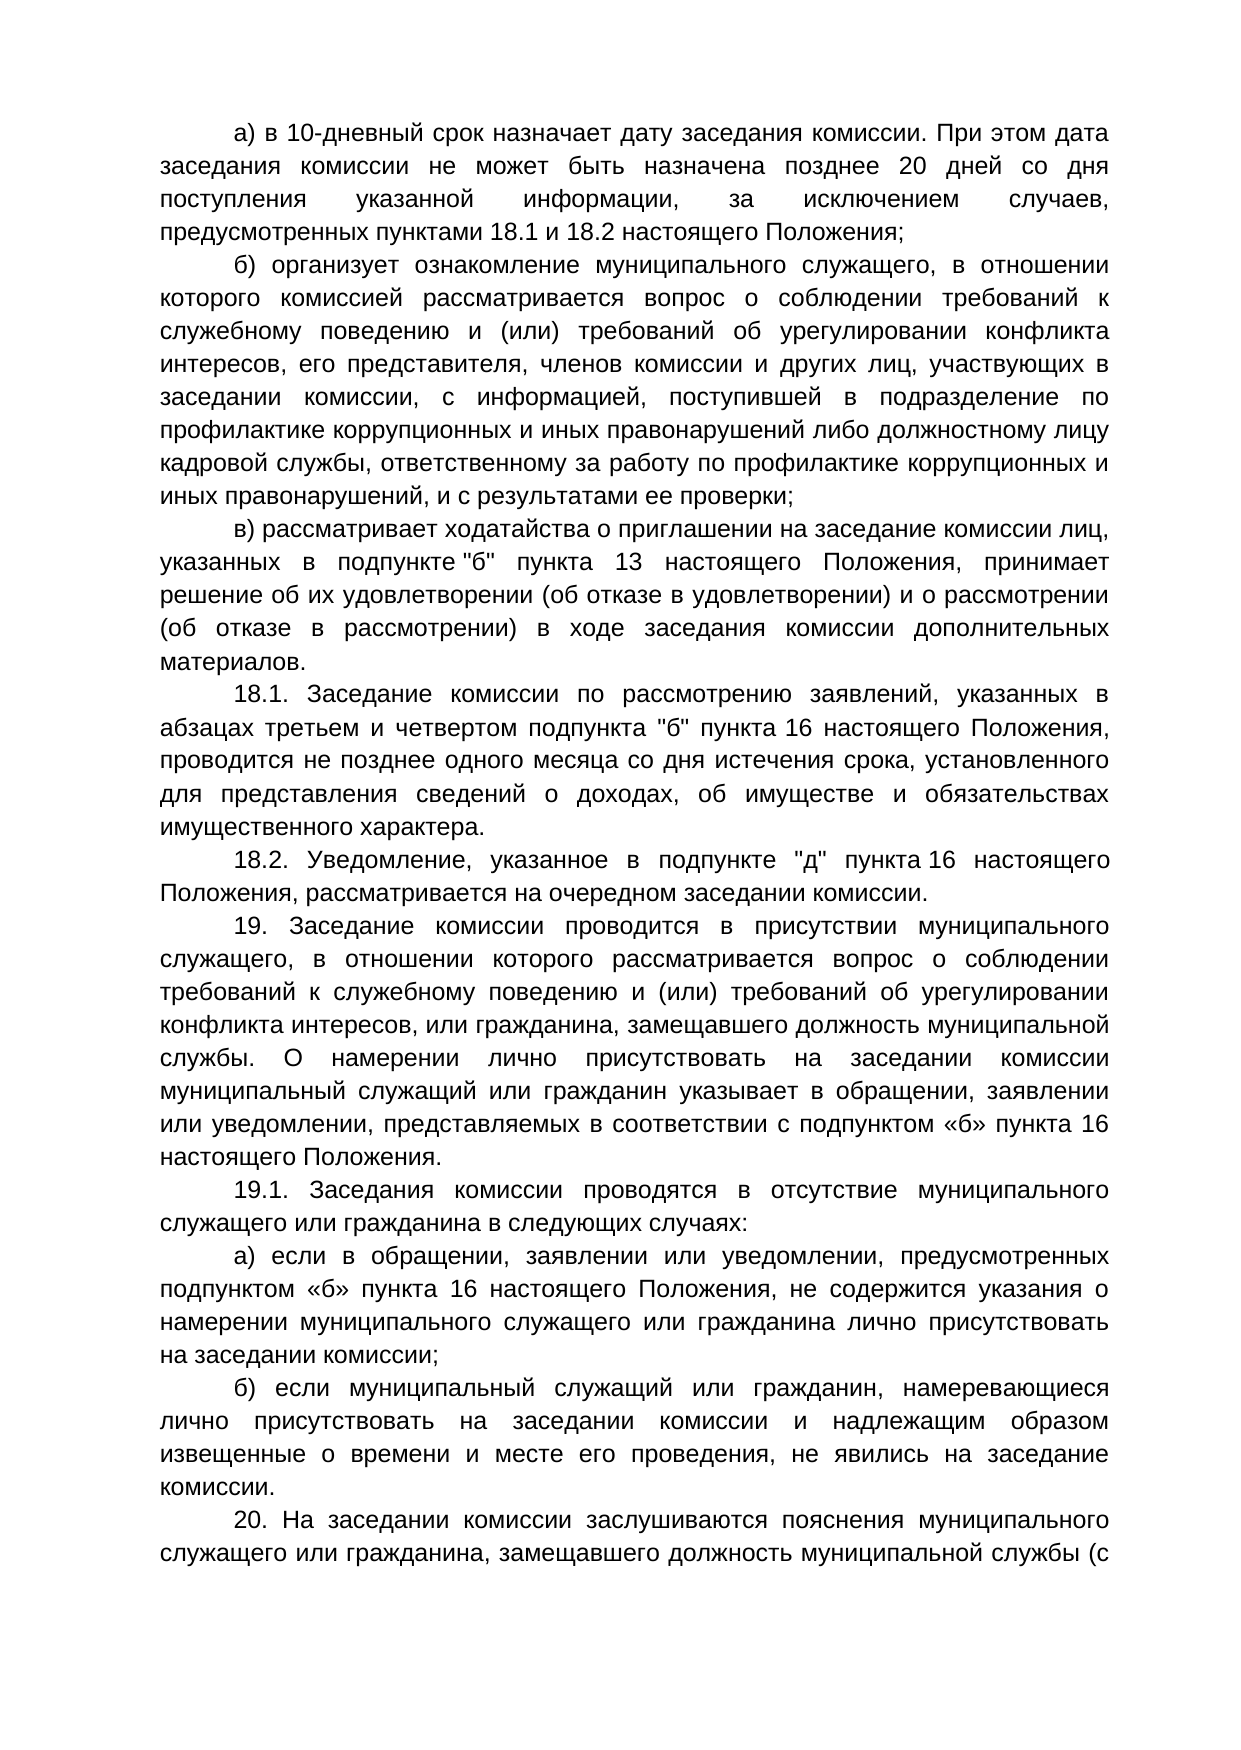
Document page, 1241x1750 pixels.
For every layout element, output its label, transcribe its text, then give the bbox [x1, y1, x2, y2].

text б) организует ознакомление муниципального служащего, в отношении которого комиссией рассматривается вопрос о соблюдении требований к служебному поведению и (или) требований об урегулировании конфликта интересов, его представителя, членов комиссии и других лиц, участвующих в заседании комиссии, с информацией, поступившей в подразделение по профилактике коррупционных и иных правонарушений либо должностному лицу кадровой службы, ответственному за работу по профилактике коррупционных и иных правонарушений, и с результатами ее проверки; [159, 250, 1110, 510]
text б) если муниципальный служащий или гражданин, намеревающиеся лично присутствовать на заседании комиссии и надлежащим образом извещенные о времени и месте его проведения, не явились на заседание комиссии. [159, 1373, 1110, 1501]
text 18.1. Заседание комиссии по рассмотрению заявлений, указанных в абзацах третьем и четвертом подпункта "б" пункта 16 настоящего Положения, проводится не позднее одного месяца со дня истечения срока, установленного для представления сведений о доходах, об имуществе и обязательствах имущественного характера. [159, 679, 1110, 840]
text 19.1. Заседания комиссии проводятся в отсутствие муниципального служащего или гражданина в следующих случаях: [159, 1175, 1110, 1237]
text в) рассматривает ходатайства о приглашении на заседание комиссии лиц, указанных в подпункте "б" пункта 13 настоящего Положения, принимает решение об их удовлетворении (об отказе в удовлетворении) и о рассмотрении (об отказе в рассмотрении) в ходе заседания комиссии дополнительных материалов. [159, 514, 1110, 675]
text 18.2. Уведомление, указанное в подпункте "д" пункта 16 настоящего Положения, рассматривается на очередном заседании комиссии. [159, 844, 1110, 906]
text 19. Заседание комиссии проводится в присутствии муниципального служащего, в отношении которого рассматривается вопрос о соблюдении требований к служебному поведению и (или) требований об урегулировании конфликта интересов, или гражданина, замещавшего должность муниципальной службы. О намерении лично присутствовать на заседании комиссии муниципальный служащий или гражданин указывает в обращении, заявлении или уведомлении, представляемых в соответствии с подпунктом «б» пункта 16 настоящего Положения. [159, 911, 1110, 1171]
text а) если в обращении, заявлении или уведомлении, предусмотренных подпунктом «б» пункта 16 настоящего Положения, не содержится указания о намерении муниципального служащего или гражданина лично присутствовать на заседании комиссии; [159, 1241, 1110, 1369]
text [159, 1505, 1110, 1567]
text а) в 10-дневный срок назначает дату заседания комиссии. При этом дата заседания комиссии не может быть назначена позднее 20 дней со дня поступления указанной информации, за исключением случаев, предусмотренных пунктами 18.1 и 18.2 настоящего Положения; [159, 118, 1110, 246]
